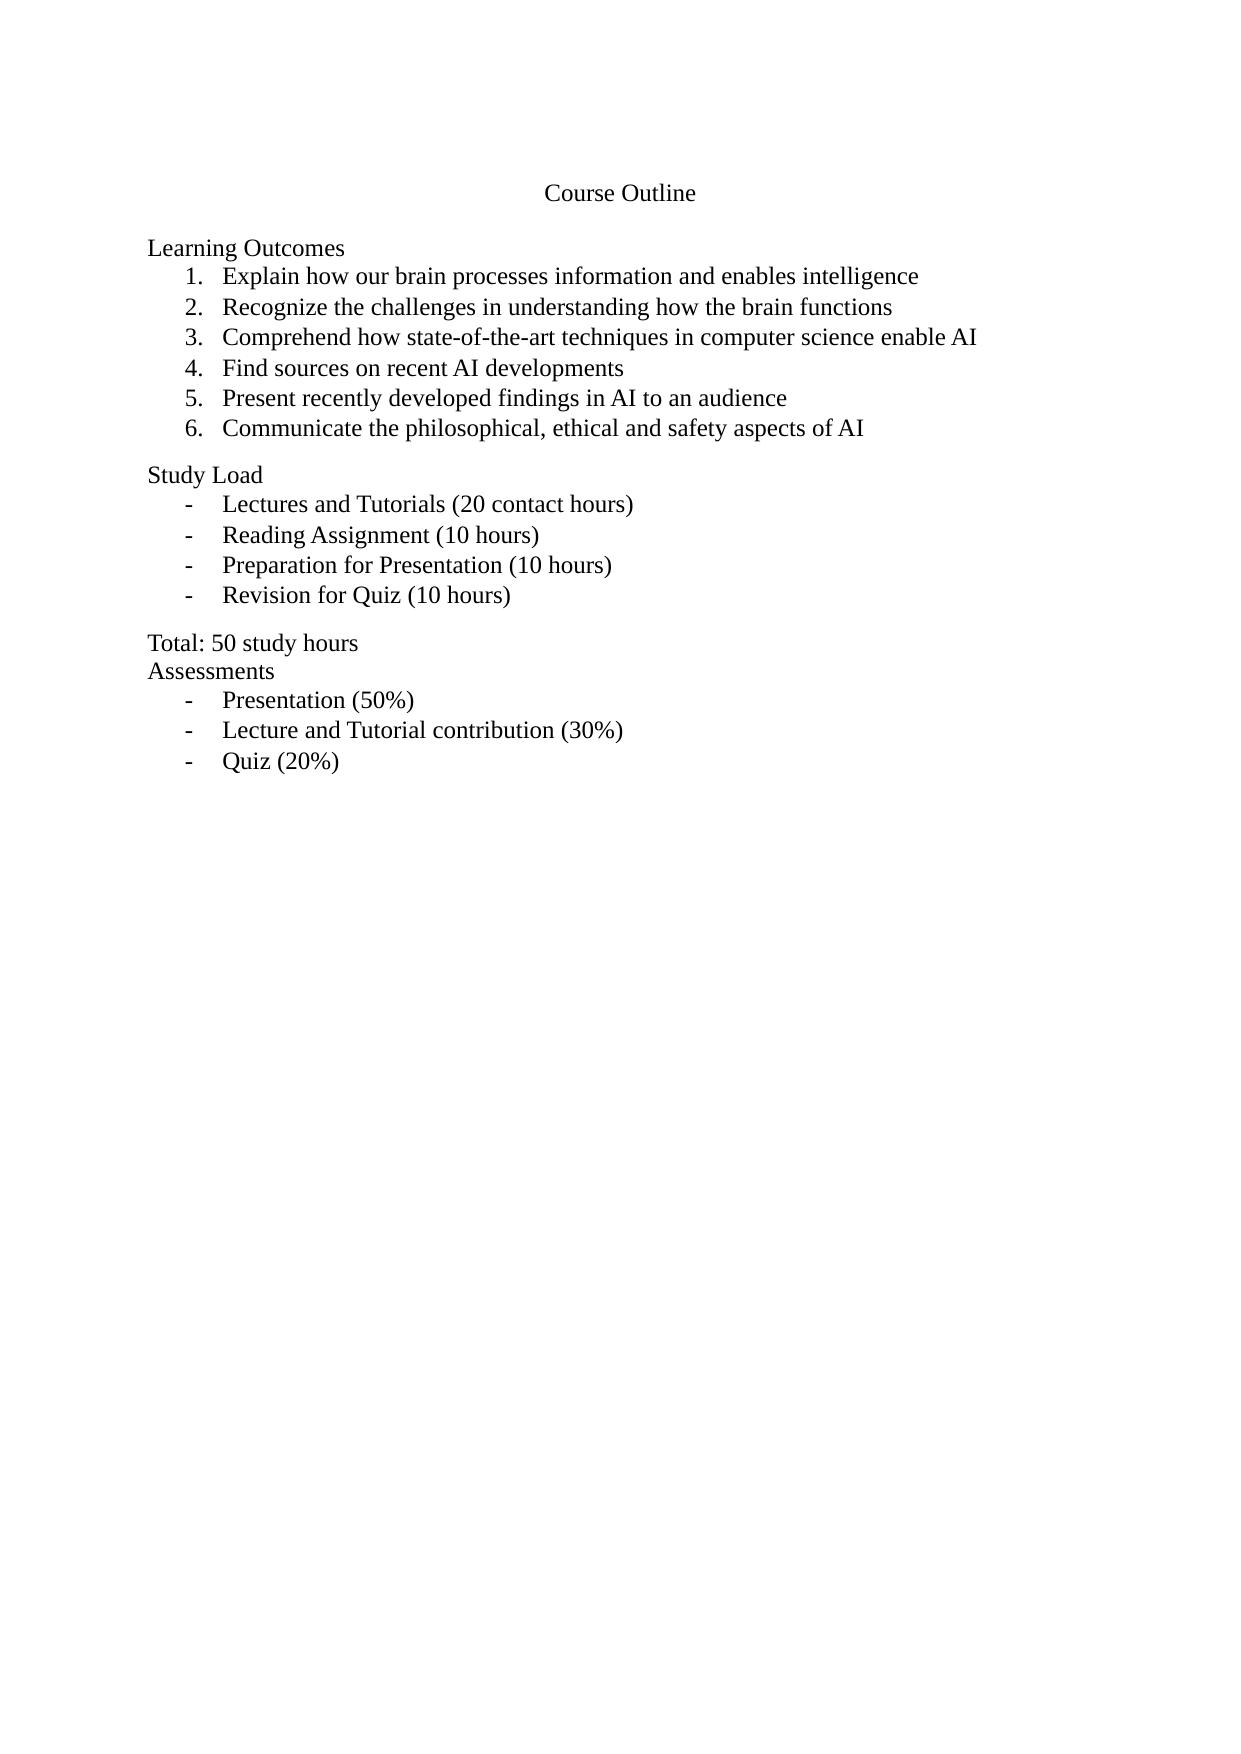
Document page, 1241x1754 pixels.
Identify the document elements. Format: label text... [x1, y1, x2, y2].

list Presentation (50%) [184, 685, 1093, 714]
list Find sources on recent AI developments [184, 353, 1093, 381]
list Preparation for Presentation (10 hours) [184, 550, 1093, 579]
list Quiz (20%) [184, 746, 1093, 775]
list Present recently developed findings in AI to an audience [184, 383, 1093, 412]
text Assessments [147, 656, 1093, 685]
text Study Load [147, 461, 1093, 489]
list Comprehend how state-of-the-art techniques in computer science enable AI [184, 322, 1093, 351]
list Communicate the philosophical, ethical and safety aspects of AI [184, 413, 1093, 442]
list Explain how our brain processes information and enables intelligence [184, 261, 1093, 290]
list Recognize the challenges in understanding how the brain functions [184, 292, 1093, 321]
list Lectures and Tutorials (20 contact hours) [184, 489, 1093, 518]
text Learning Outcomes [147, 233, 1093, 261]
list Lecture and Tutorial contribution (30%) [184, 716, 1093, 744]
list Reading Assignment (10 hours) [184, 520, 1093, 548]
list Revision for Quiz (10 hours) [184, 581, 1093, 609]
text Course Outline [147, 178, 1093, 206]
text Total: 50 study hours [147, 628, 1093, 656]
